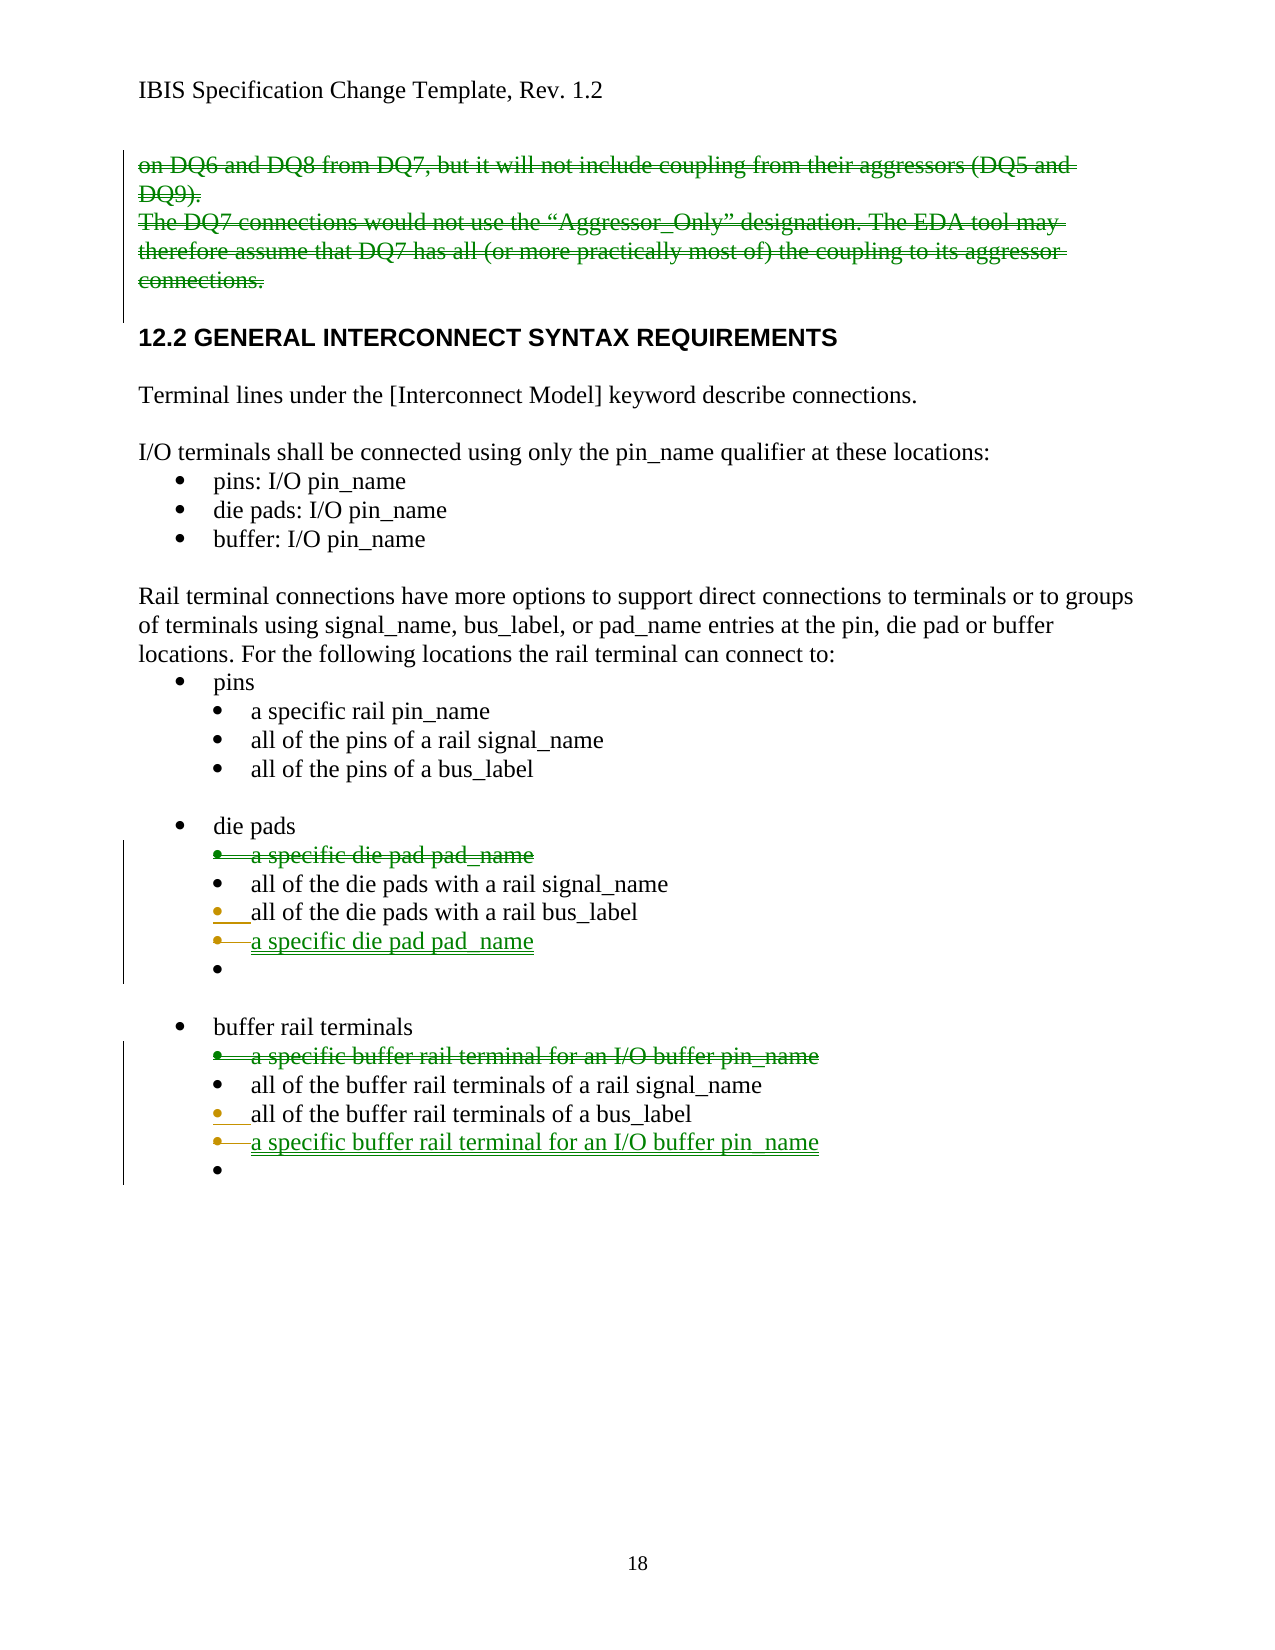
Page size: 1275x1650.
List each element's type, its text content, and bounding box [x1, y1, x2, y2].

text Rail terminal connections have more options to support direct connections to terminals or to groups of terminals using signal_name, bus_label, or pad_name entries at the pin, die pad or buffer locations. For the following locations the rail terminal can connect to: [138, 581, 1137, 667]
list die pads: I/O pin_name [176, 495, 1137, 524]
list all of the die pads with a rail bus_label [213, 897, 1137, 926]
list all of the buffer rail terminals of a rail signal_name [213, 1070, 1137, 1099]
list pins [176, 667, 1137, 696]
list buffer rail terminals [176, 1012, 1137, 1041]
list a specific rail pin_name [213, 696, 1137, 725]
list die pads [176, 811, 1137, 840]
list all of the die pads with a rail signal_name [213, 869, 1137, 897]
text I/O terminals shall be connected using only the pin_name qualifier at these locations: [138, 437, 1137, 466]
list pins: I/O pin_name [176, 466, 1137, 495]
list all of the buffer rail terminals of a bus_label [213, 1099, 1137, 1127]
text Terminal lines under the [Interconnect Model] keyword describe connections. [138, 380, 1137, 409]
list all of the pins of a rail signal_name [213, 725, 1137, 754]
text 12.2 GENERAL INTERCONNECT SYNTAX REQUIREMENTS [138, 322, 1137, 351]
list all of the pins of a bus_label [213, 754, 1137, 782]
list buffer: I/O pin_name [176, 524, 1137, 552]
